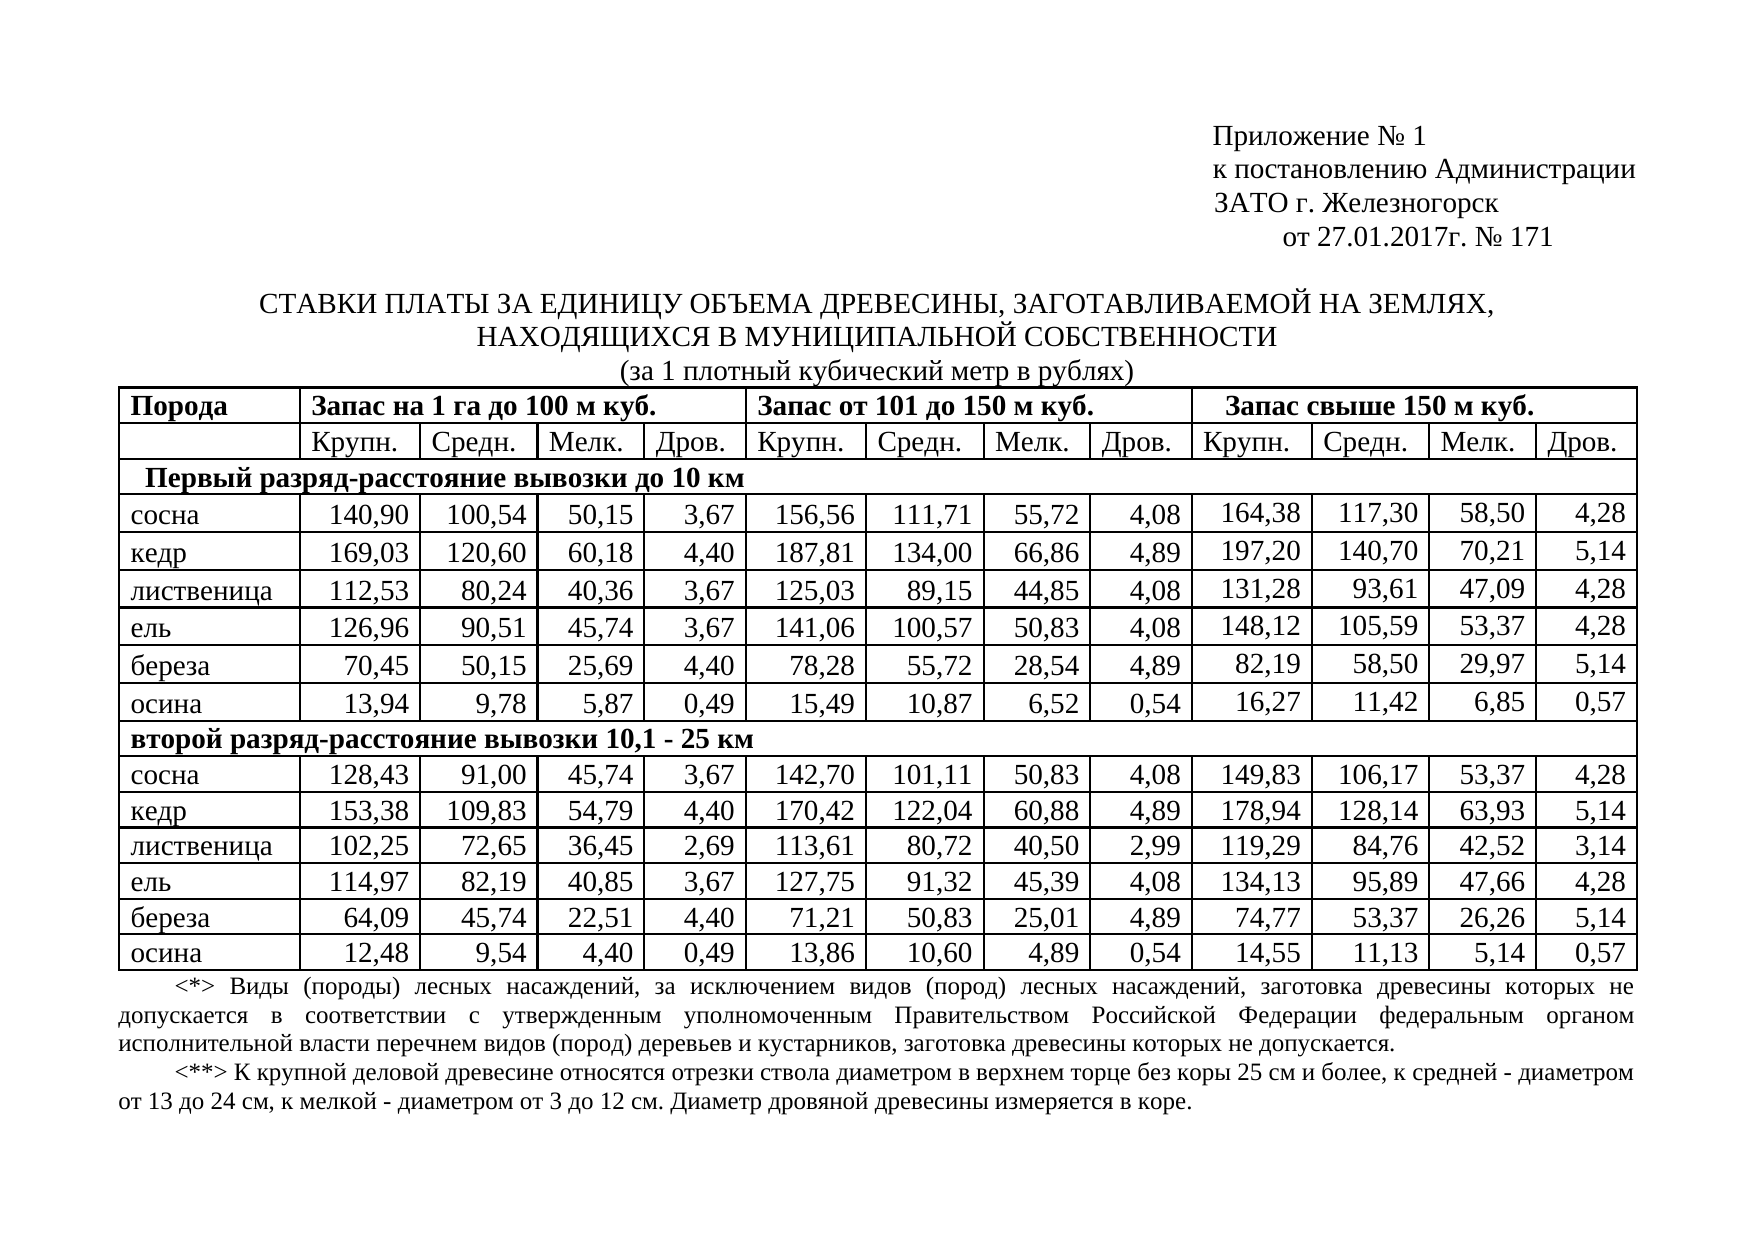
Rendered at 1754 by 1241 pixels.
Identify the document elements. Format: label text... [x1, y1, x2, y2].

table_cell 55,72 [985, 495, 1089, 531]
table_cell 3,67 [645, 571, 745, 606]
table_cell 4,89 [985, 935, 1089, 969]
table_cell 11,13 [1313, 935, 1428, 969]
table_cell 153,38 [301, 793, 419, 826]
text СТАВКИ ПЛАТЫ ЗА ЕДИНИЦУ ОБЪЕМА ДРЕВЕСИНЫ, ЗАГОТАВЛИВАЕМОЙ НА ЗЕМЛЯХ, [118, 286, 1636, 319]
table_cell 3,67 [645, 609, 745, 644]
table_cell 15,49 [747, 684, 865, 719]
text к постановлению Администрации [118, 152, 1636, 185]
table_cell 74,77 [1193, 900, 1311, 933]
table_cell 187,81 [747, 533, 865, 569]
table_cell 3,67 [645, 757, 745, 791]
table_cell 113,61 [747, 829, 865, 862]
table_cell кедр [120, 793, 299, 826]
table_cell 53,37 [1430, 609, 1535, 644]
table_cell Крупн. [1193, 424, 1311, 458]
table_header Запас свыше 150 м куб. [1193, 389, 1636, 422]
table_cell лиственица [120, 571, 299, 606]
table_cell Дров. [1091, 424, 1191, 458]
table_cell 3,14 [1537, 829, 1636, 862]
table_cell 53,37 [1313, 900, 1428, 933]
table_cell Крупн. [747, 424, 865, 458]
table_cell 4,89 [1091, 900, 1191, 933]
table_cell 4,28 [1537, 757, 1636, 791]
table_cell 4,40 [645, 646, 745, 682]
table_cell 120,60 [421, 533, 536, 569]
text (за 1 плотный кубический метр в рублях) [118, 353, 1636, 386]
table_cell 0,57 [1537, 684, 1636, 719]
table_cell 0,54 [1091, 935, 1191, 969]
table_cell 40,36 [539, 571, 643, 606]
table_cell 80,72 [867, 829, 983, 862]
table_cell 45,74 [539, 757, 643, 791]
table_cell 170,42 [747, 793, 865, 826]
table_cell 72,65 [421, 829, 536, 862]
table_cell 6,85 [1430, 684, 1535, 719]
table_cell Средн. [867, 424, 983, 458]
table_cell 0,57 [1537, 935, 1636, 969]
table_cell 53,37 [1430, 757, 1535, 791]
table_cell 80,24 [421, 571, 536, 606]
table_cell второй разряд-расстояние вывозки 10,1 - 25 км [120, 722, 1636, 755]
table_cell 0,54 [1091, 684, 1191, 719]
table_cell 91,32 [867, 864, 983, 898]
table_cell 2,99 [1091, 829, 1191, 862]
table_cell 140,90 [301, 495, 419, 531]
table_cell 10,87 [867, 684, 983, 719]
table_cell Первый разряд-расстояние вывозки до 10 км [120, 460, 1636, 493]
table_cell 141,06 [747, 609, 865, 644]
table_header Запас от 101 до 150 м куб. [747, 389, 1191, 422]
table_cell 100,57 [867, 609, 983, 644]
table_cell сосна [120, 495, 299, 531]
table_cell 112,53 [301, 571, 419, 606]
table_cell 0,49 [645, 684, 745, 719]
table_cell 11,42 [1313, 684, 1428, 719]
table_cell 13,86 [747, 935, 865, 969]
table_cell ель [120, 609, 299, 644]
table_cell Мелк. [1430, 424, 1535, 458]
table_cell 50,15 [539, 495, 643, 531]
table_cell 89,15 [867, 571, 983, 606]
table_cell 78,28 [747, 646, 865, 682]
table_cell осина [120, 935, 299, 969]
table_cell 4,08 [1091, 757, 1191, 791]
table_cell 142,70 [747, 757, 865, 791]
table_cell Мелк. [539, 424, 643, 458]
table_cell 12,48 [301, 935, 419, 969]
table_cell 47,09 [1430, 571, 1535, 606]
table_cell 50,83 [985, 609, 1089, 644]
table_cell 119,29 [1193, 829, 1311, 862]
table_cell 111,71 [867, 495, 983, 531]
table_cell 4,28 [1537, 864, 1636, 898]
table_cell 5,14 [1537, 646, 1636, 682]
table_cell 82,19 [1193, 646, 1311, 682]
table_cell 140,70 [1313, 533, 1428, 569]
table_cell 13,94 [301, 684, 419, 719]
table_cell 50,83 [985, 757, 1089, 791]
table_cell 156,56 [747, 495, 865, 531]
table_cell 64,09 [301, 900, 419, 933]
text <**> К крупной деловой древесине относятся отрезки ствола диаметром в верхнем торце без коры 25 см и более, к средней - диаметром от 13 до 24 см, к мелкой - диаметром от 3 до 12 см. Диаметр дровяной древесины измеряется в коре. [118, 1057, 1636, 1115]
table_cell 5,14 [1537, 900, 1636, 933]
table_cell 60,18 [539, 533, 643, 569]
table_cell 16,27 [1193, 684, 1311, 719]
table_cell 44,85 [985, 571, 1089, 606]
table_cell 5,14 [1537, 533, 1636, 569]
table_cell 148,12 [1193, 609, 1311, 644]
table_cell 4,89 [1091, 793, 1191, 826]
text <*> Виды (породы) лесных насаждений, за исключением видов (пород) лесных насаждений, заготовка древесины которых не допускается в соответствии с утвержденным уполномоченным Правительством Российской Федерации федеральным органом исполнительной власти перечнем видов (пород) деревьев и кустарников, заготовка древесины которых не допускается. [118, 971, 1636, 1057]
table_cell 2,69 [645, 829, 745, 862]
table_cell 63,93 [1430, 793, 1535, 826]
table_cell 0,49 [645, 935, 745, 969]
table_cell Мелк. [985, 424, 1089, 458]
table_cell 10,60 [867, 935, 983, 969]
table_cell 5,14 [1430, 935, 1535, 969]
table_cell 100,54 [421, 495, 536, 531]
table_cell 29,97 [1430, 646, 1535, 682]
table_cell 4,28 [1537, 571, 1636, 606]
table_cell 105,59 [1313, 609, 1428, 644]
table_cell 70,21 [1430, 533, 1535, 569]
table_cell 25,69 [539, 646, 643, 682]
table_cell 4,40 [539, 935, 643, 969]
table_cell 45,74 [539, 609, 643, 644]
text НАХОДЯЩИХСЯ В МУНИЦИПАЛЬНОЙ СОБСТВЕННОСТИ [118, 319, 1636, 353]
table_header Запас на 1 га до 100 м куб. [301, 389, 745, 422]
text Приложение № 1 [929, 118, 1636, 152]
table_cell 40,50 [985, 829, 1089, 862]
table_header Порода [120, 389, 299, 422]
table_cell 14,55 [1193, 935, 1311, 969]
table_cell 4,08 [1091, 609, 1191, 644]
table_cell 71,21 [747, 900, 865, 933]
table_cell 40,85 [539, 864, 643, 898]
table_cell 45,39 [985, 864, 1089, 898]
table_cell 50,83 [867, 900, 983, 933]
table_cell 47,66 [1430, 864, 1535, 898]
table_cell Средн. [1313, 424, 1428, 458]
table_cell 101,11 [867, 757, 983, 791]
table_cell 90,51 [421, 609, 536, 644]
table_cell Средн. [421, 424, 536, 458]
table_cell 134,00 [867, 533, 983, 569]
table_cell 5,14 [1537, 793, 1636, 826]
table_cell 128,14 [1313, 793, 1428, 826]
table_cell 58,50 [1313, 646, 1428, 682]
table_cell 84,76 [1313, 829, 1428, 862]
table_cell 91,00 [421, 757, 536, 791]
table_cell 127,75 [747, 864, 865, 898]
table_cell 149,83 [1193, 757, 1311, 791]
table_cell 25,01 [985, 900, 1089, 933]
table_cell 4,28 [1537, 609, 1636, 644]
table_cell 109,83 [421, 793, 536, 826]
table_cell 42,52 [1430, 829, 1535, 862]
table_cell 102,25 [301, 829, 419, 862]
table_cell 117,30 [1313, 495, 1428, 531]
table_cell 4,89 [1091, 646, 1191, 682]
table_cell Дров. [645, 424, 745, 458]
table_cell 178,94 [1193, 793, 1311, 826]
table_cell 22,51 [539, 900, 643, 933]
table_cell 9,54 [421, 935, 536, 969]
table_cell береза [120, 900, 299, 933]
table_cell ель [120, 864, 299, 898]
table_cell береза [120, 646, 299, 682]
text ЗАТО г. Железногорск [1003, 185, 1636, 219]
table_cell 4,40 [645, 533, 745, 569]
table_cell 82,19 [421, 864, 536, 898]
table_cell 93,61 [1313, 571, 1428, 606]
table_cell 9,78 [421, 684, 536, 719]
table_cell 126,96 [301, 609, 419, 644]
table_cell 3,67 [645, 495, 745, 531]
table_cell 36,45 [539, 829, 643, 862]
table_cell 4,08 [1091, 495, 1191, 531]
table_cell 45,74 [421, 900, 536, 933]
table_cell [120, 424, 299, 458]
table_cell 60,88 [985, 793, 1089, 826]
table_cell 66,86 [985, 533, 1089, 569]
table_cell 106,17 [1313, 757, 1428, 791]
table_cell сосна [120, 757, 299, 791]
table_cell 26,26 [1430, 900, 1535, 933]
table_cell 4,40 [645, 900, 745, 933]
table_cell 4,28 [1537, 495, 1636, 531]
table_cell 50,15 [421, 646, 536, 682]
table_cell Крупн. [301, 424, 419, 458]
table_cell 122,04 [867, 793, 983, 826]
table_cell 128,43 [301, 757, 419, 791]
table_cell 55,72 [867, 646, 983, 682]
table_cell лиственица [120, 829, 299, 862]
table_cell осина [120, 684, 299, 719]
table_cell Дров. [1537, 424, 1636, 458]
table_cell кедр [120, 533, 299, 569]
table_cell 4,08 [1091, 864, 1191, 898]
table_cell 54,79 [539, 793, 643, 826]
table_cell 6,52 [985, 684, 1089, 719]
table_cell 58,50 [1430, 495, 1535, 531]
table_cell 3,67 [645, 864, 745, 898]
table_cell 70,45 [301, 646, 419, 682]
table_cell 4,89 [1091, 533, 1191, 569]
table_cell 4,40 [645, 793, 745, 826]
table_cell 134,13 [1193, 864, 1311, 898]
table_cell 114,97 [301, 864, 419, 898]
text от 27.01.2017г. № 171 [1003, 219, 1636, 252]
table_cell 125,03 [747, 571, 865, 606]
table_cell 5,87 [539, 684, 643, 719]
table_cell 4,08 [1091, 571, 1191, 606]
table_cell 131,28 [1193, 571, 1311, 606]
table_cell 197,20 [1193, 533, 1311, 569]
table_cell 169,03 [301, 533, 419, 569]
table_cell 28,54 [985, 646, 1089, 682]
table_cell 95,89 [1313, 864, 1428, 898]
table_cell 164,38 [1193, 495, 1311, 531]
